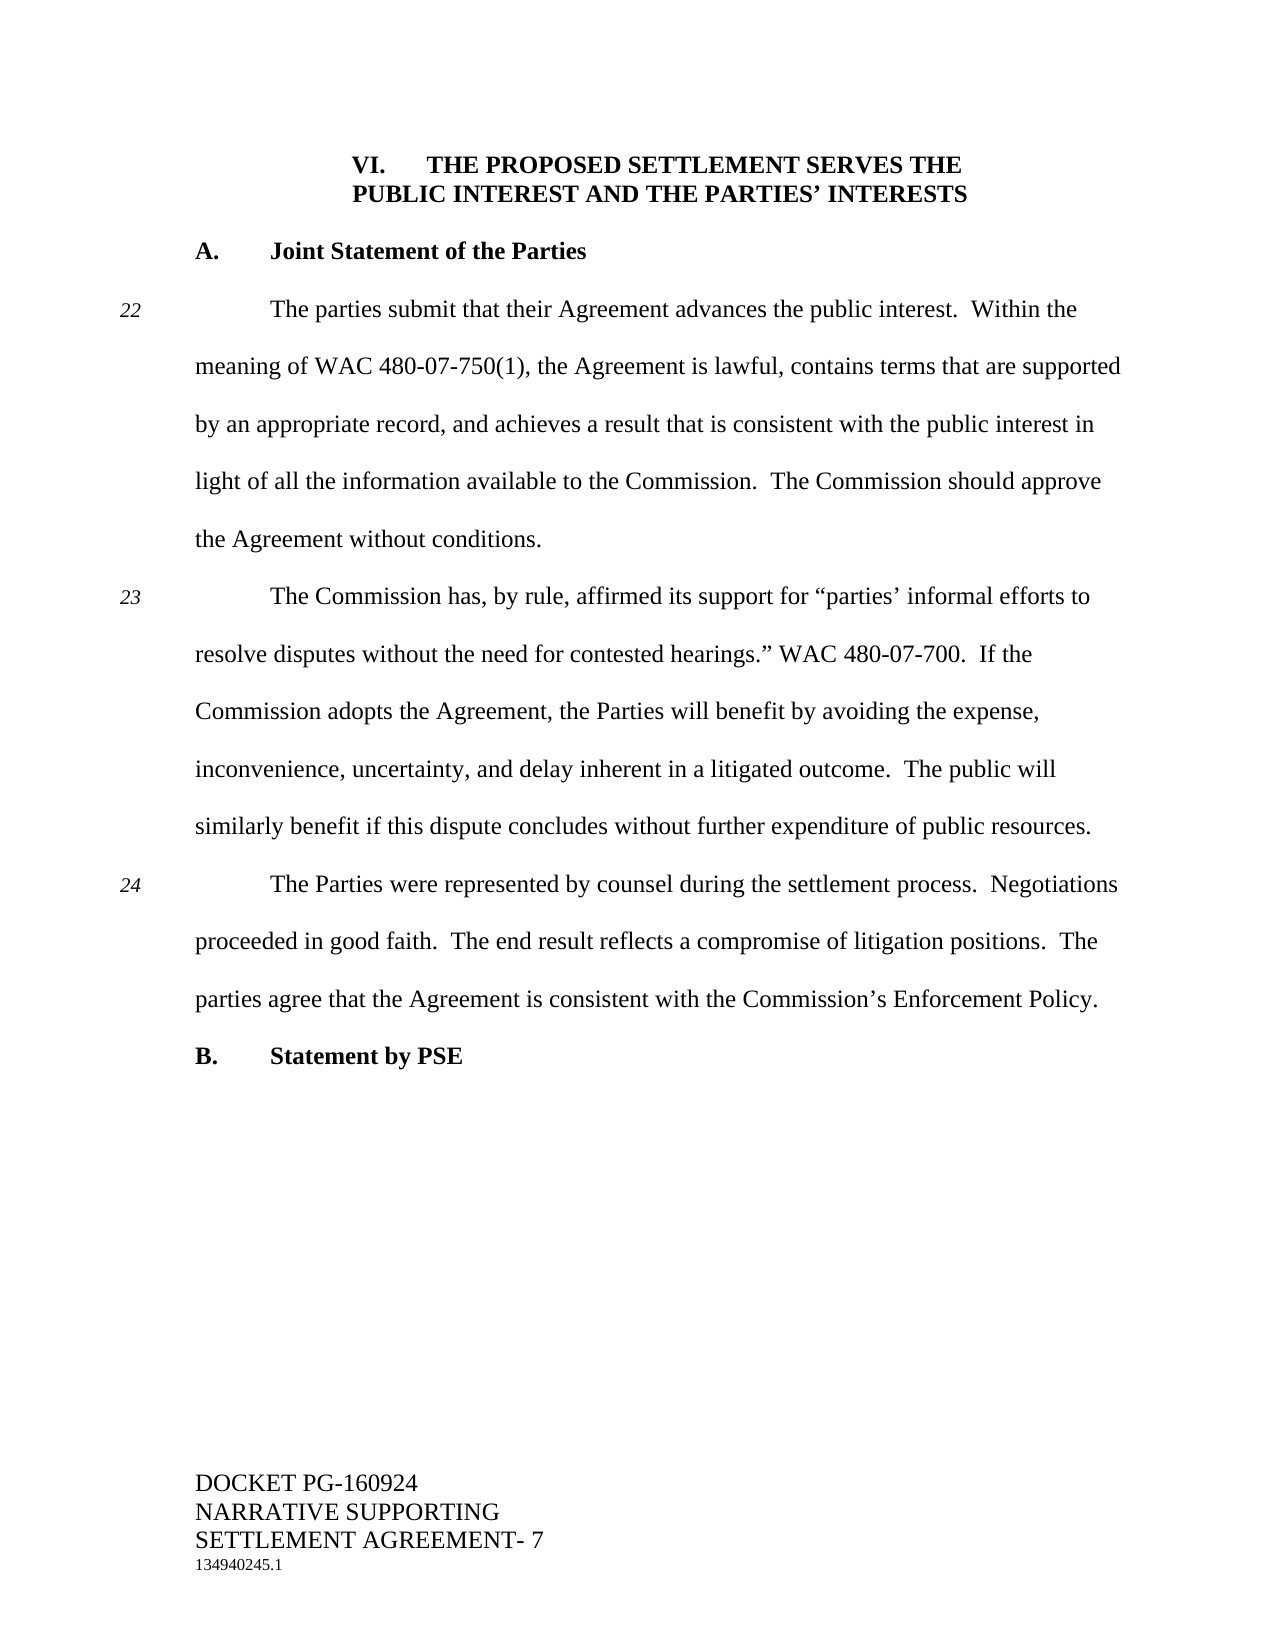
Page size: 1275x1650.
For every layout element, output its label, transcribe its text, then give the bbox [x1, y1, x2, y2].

list The parties submit that their Agreement advances the public interest. Within the meaning of WAC 480-07-750(1), the Agreement is lawful, contains terms that are supported by an appropriate record, and achieves a result that is consistent with the public interest in light of all the information available to the Commission. The Commission should approve the Agreement without conditions. [120, 294, 1125, 552]
text VI. THE PROPOSED SETTLEMENT SERVES THE PUBLIC INTEREST AND THE PARTIES’ INTERESTS [195, 150, 1125, 207]
list The Commission has, by rule, affirmed its support for “parties’ informal efforts to resolve disputes without the need for contested hearings.” WAC 480-07-700. If the Commission adopts the Agreement, the Parties will benefit by avoiding the expense, inconvenience, uncertainty, and delay inherent in a litigated outcome. The public will similarly benefit if this dispute concludes without further expenditure of public resources. [120, 581, 1125, 840]
text B. Statement by PSE [195, 1041, 1125, 1070]
list The Parties were represented by counsel during the settlement process. Negotiations proceeded in good faith. The end result reflects a compromise of litigation positions. The parties agree that the Agreement is consistent with the Commission’s Enforcement Policy. [120, 869, 1125, 1012]
text A. Joint Statement of the Parties [195, 236, 1125, 265]
